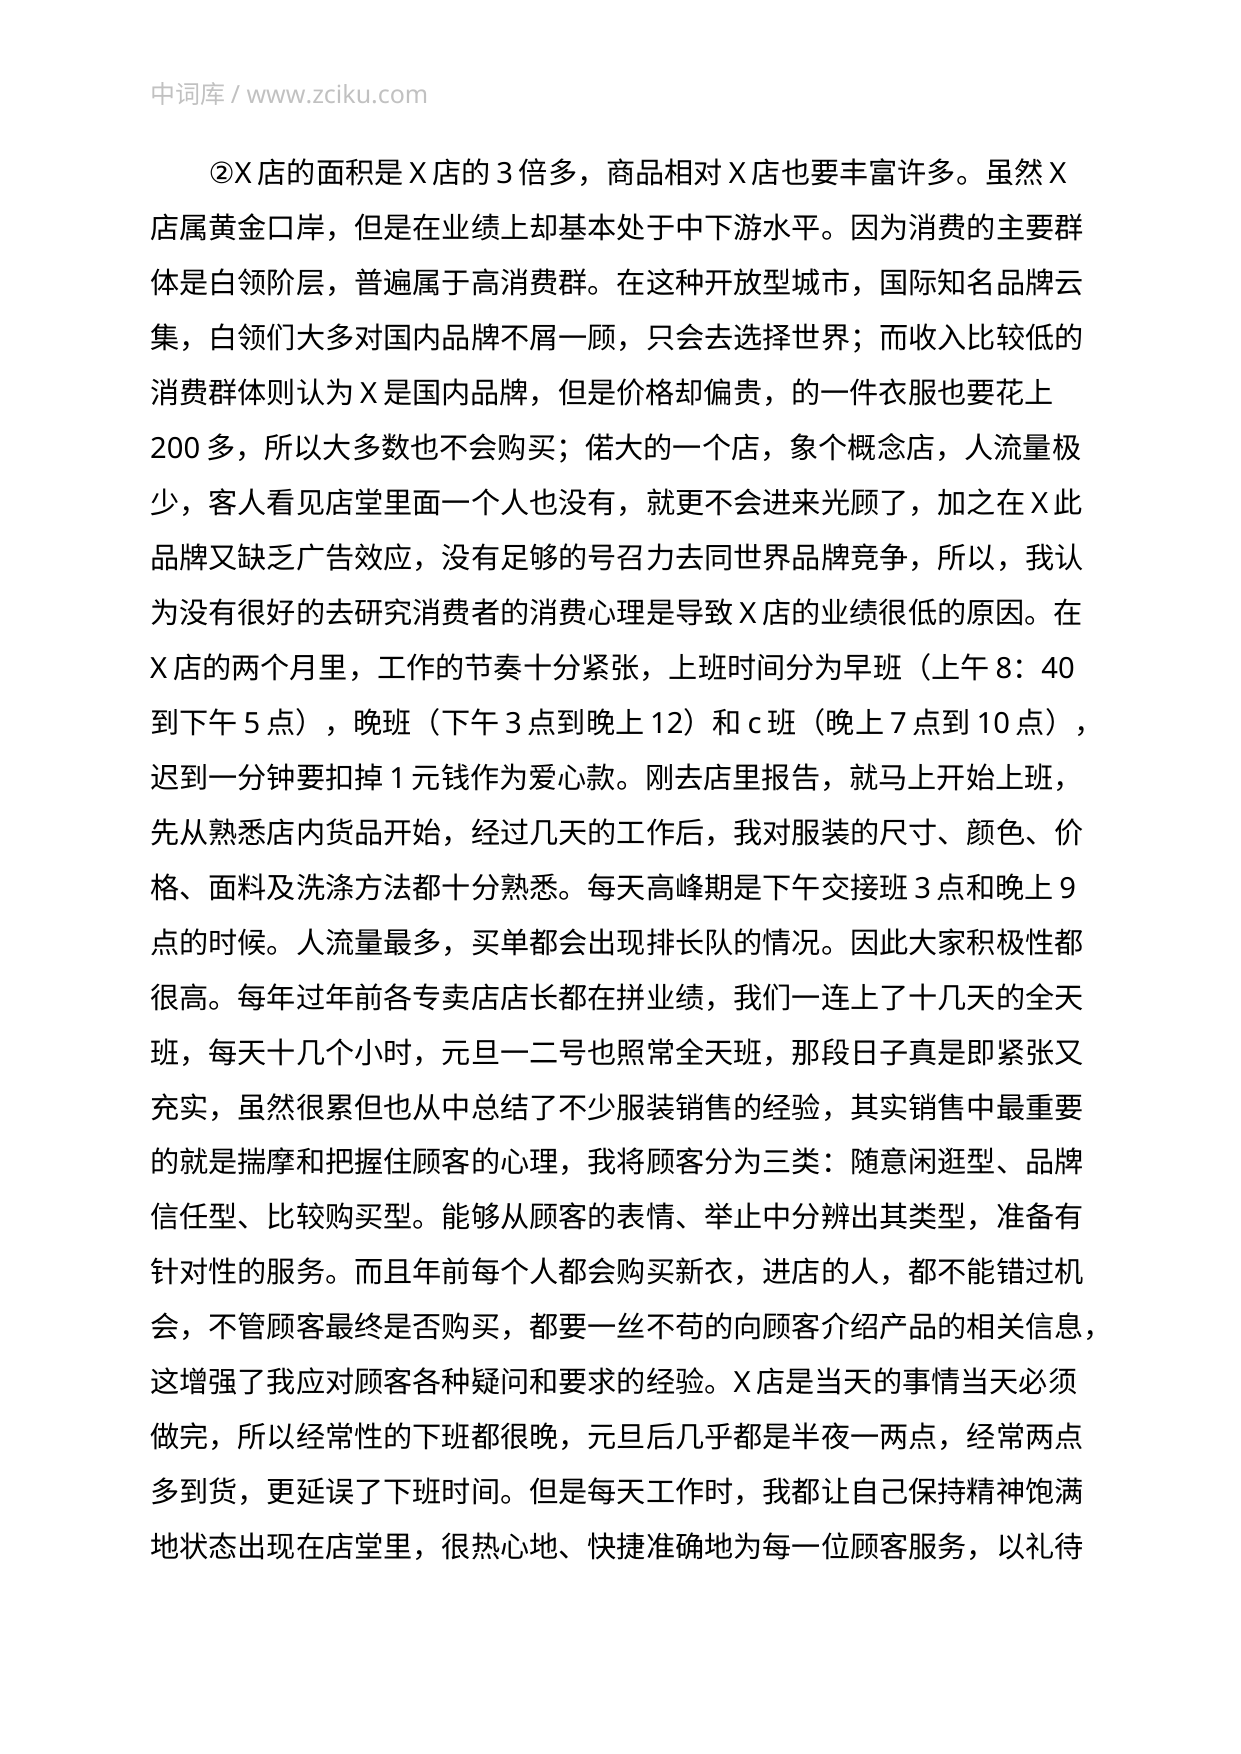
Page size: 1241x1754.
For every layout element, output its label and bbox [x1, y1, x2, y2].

text [150, 150, 1090, 1566]
